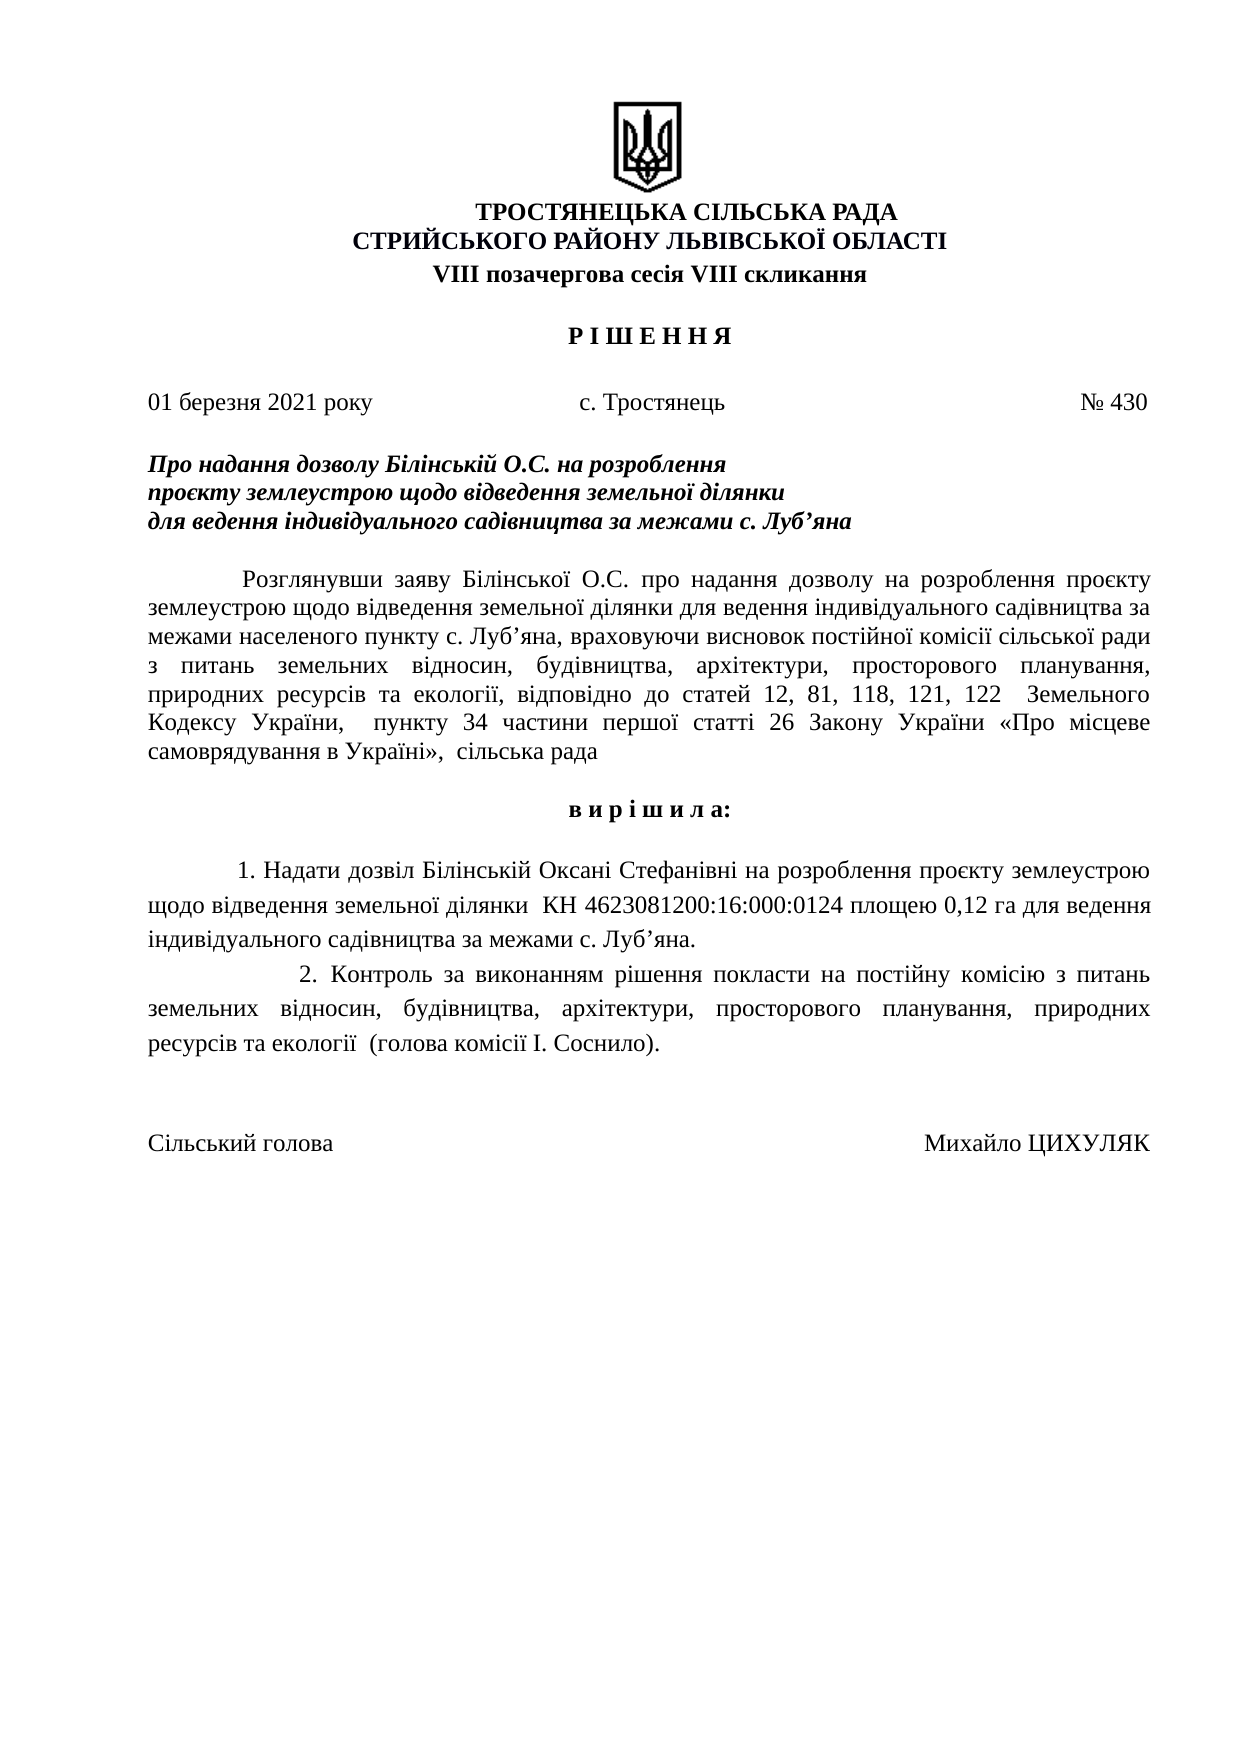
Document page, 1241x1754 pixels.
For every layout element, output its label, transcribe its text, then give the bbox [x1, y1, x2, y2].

text в и р і ш и л а: [148, 794, 1152, 822]
text СТРИЙСЬКОГО РАЙОНУ ЛЬВІВСЬКОЇ ОБЛАСТІ [148, 226, 1152, 255]
text Розглянувши заяву Білінської О.С. про надання дозволу на розроблення проєкту землеустрою щодо відведення земельної ділянки для ведення індивідуального садівництва за межами населеного пункту с. Луб’яна, враховуючи висновок постійної комісії сільської ради з питань земельних відносин, будівництва, архітектури, просторового планування, природних ресурсів та екології, відповідно до статей 12, 81, 118, 121, 122 Земельного Кодексу України, пункту 34 частини першої статті 26 Закону України «Про місцеве самоврядування в Україні», сільська рада [148, 564, 1152, 765]
text 1. Надати дозвіл Білінській Оксані Стефанівні на розроблення проєкту землеустрою щодо відведення земельної ділянки КН 4623081200:16:000:0124 площею 0,12 га для ведення індивідуального садівництва за межами с. Луб’яна. [148, 856, 1152, 953]
text Сільський голова Михайло ЦИХУЛЯК [148, 1128, 1152, 1157]
text VІІІ позачергова сесія VІІІ скликання [148, 259, 1152, 288]
text проєкту землеустрою щодо відведення земельної ділянки [148, 477, 1152, 506]
text Р І Ш Е Н Н Я [148, 321, 1152, 350]
text 2. Контроль за виконанням рішення покласти на постійну комісію з питань земельних відносин, будівництва, архітектури, просторового планування, природних ресурсів та екології (голова комісії І. Соснило). [148, 959, 1152, 1057]
text Про надання дозволу Білінській О.С. на розроблення [148, 449, 1152, 477]
text 01 березня 2021 року с. Тростянець № 430 [148, 387, 1152, 416]
text ТРОСТЯНЕЦЬКА СІЛЬСЬКА РАДА [148, 197, 1152, 226]
picture [611, 88, 688, 194]
text для ведення індивідуального садівництва за межами с. Луб’яна [148, 506, 1152, 535]
